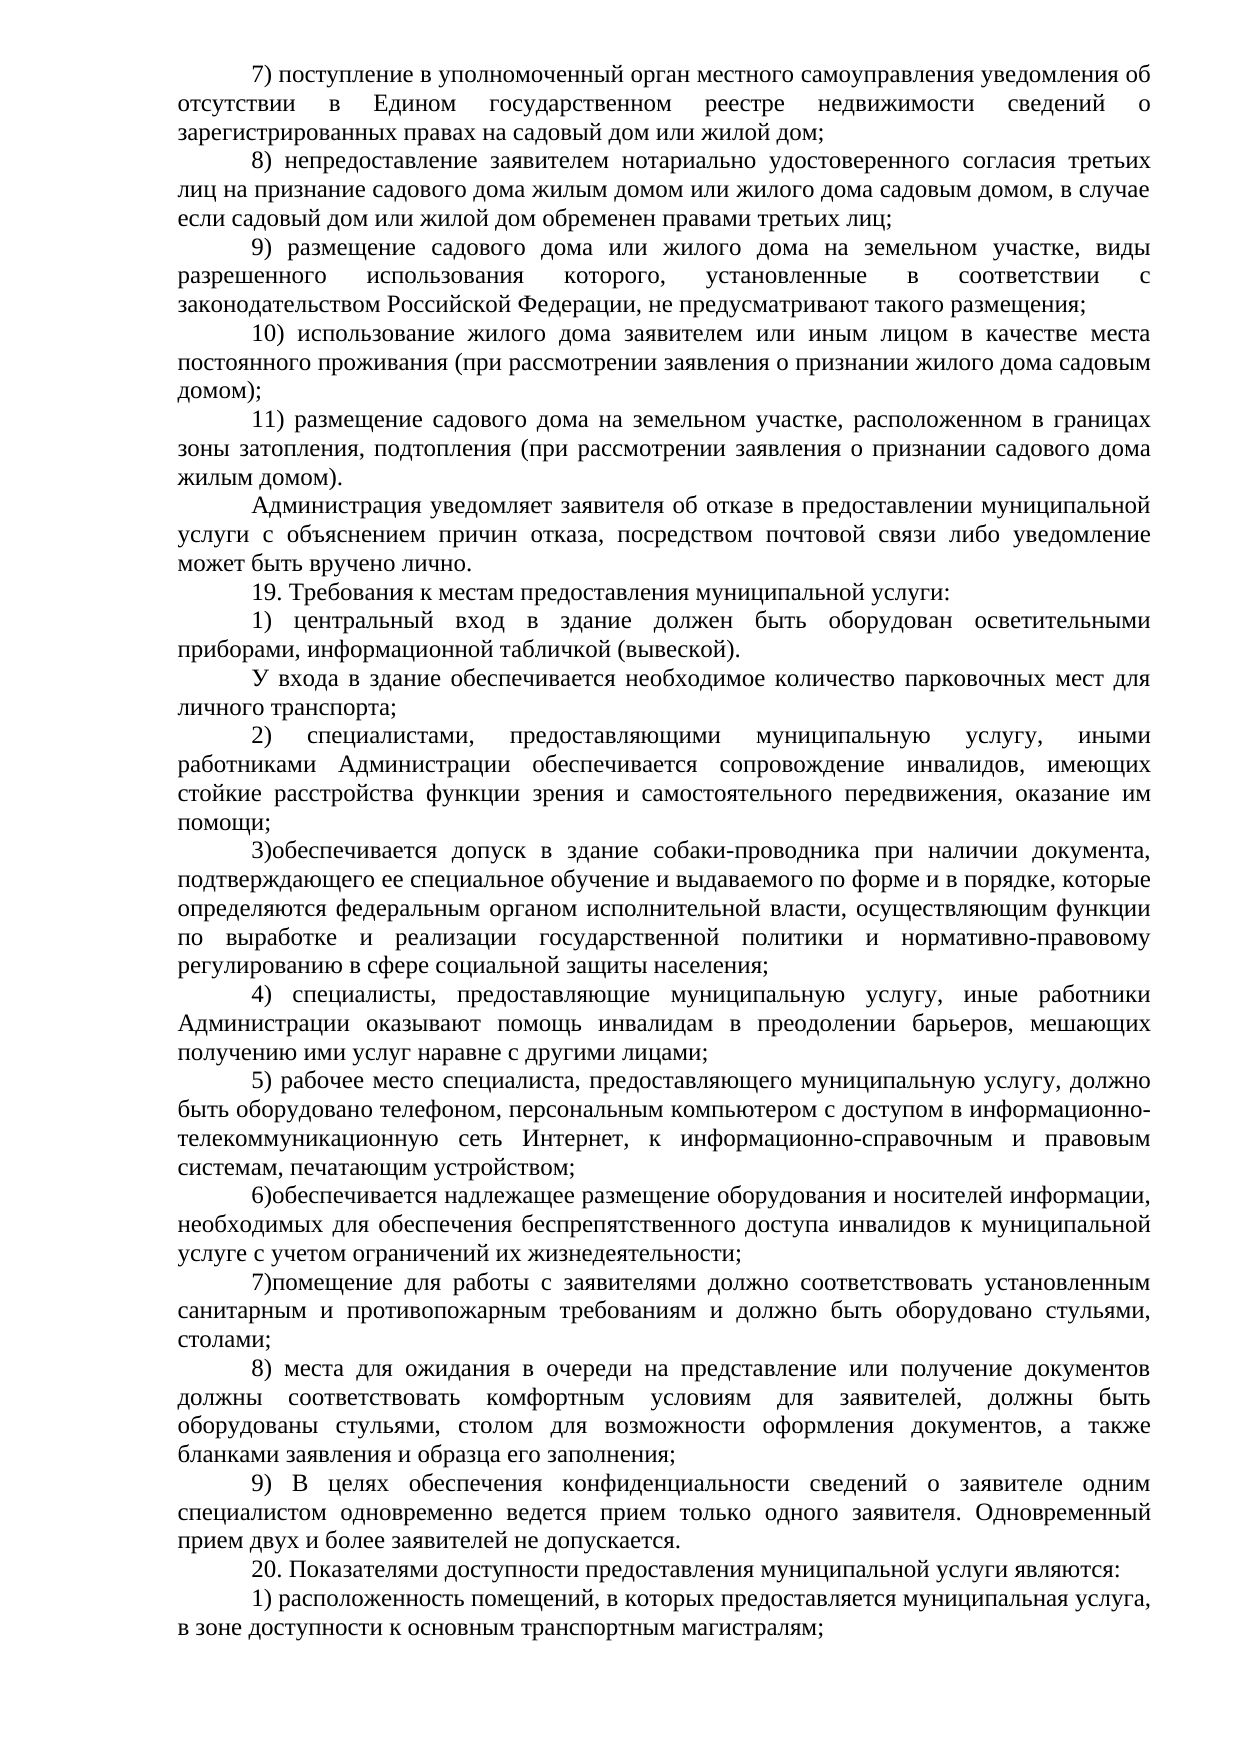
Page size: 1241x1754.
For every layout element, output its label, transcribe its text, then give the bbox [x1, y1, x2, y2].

text 1) центральный вход в здание должен быть оборудован осветительными приборами, информационной табличкой (вывеской). [177, 605, 1152, 663]
text 9) В целях обеспечения конфиденциальности сведений о заявителе одним специалистом одновременно ведется прием только одного заявителя. Одновременный прием двух и более заявителей не допускается. [177, 1468, 1152, 1554]
text 7) поступление в уполномоченный орган местного самоуправления уведомления об отсутствии в Едином государственном реестре недвижимости сведений о зарегистрированных правах на садовый дом или жилой дом; [177, 59, 1152, 145]
text 7)помещение для работы с заявителями должно соответствовать установленным санитарным и противопожарным требованиям и должно быть оборудовано стульями, столами; [177, 1267, 1152, 1353]
text 8) места для ожидания в очереди на представление или получение документов должны соответствовать комфортным условиям для заявителей, должны быть оборудованы стульями, столом для возможности оформления документов, а также бланками заявления и образца его заполнения; [177, 1353, 1152, 1468]
text 3)обеспечивается допуск в здание собаки-проводника при наличии документа, подтверждающего ее специальное обучение и выдаваемого по форме и в порядке, которые определяются федеральным органом исполнительной власти, осуществляющим функции по выработке и реализации государственной политики и нормативно-правовому регулированию в сфере социальной защиты населения; [177, 835, 1152, 979]
text Администрация уведомляет заявителя об отказе в предоставлении муниципальной услуги с объяснением причин отказа, посредством почтовой связи либо уведомление может быть вручено лично. [177, 490, 1152, 577]
text 9) размещение садового дома или жилого дома на земельном участке, виды разрешенного использования которого, установленные в соответствии с законодательством Российской Федерации, не предусматривают такого размещения; [177, 232, 1152, 318]
text 11) размещение садового дома на земельном участке, расположенном в границах зоны затопления, подтопления (при рассмотрении заявления о признании садового дома жилым домом). [177, 404, 1152, 490]
text 10) использование жилого дома заявителем или иным лицом в качестве места постоянного проживания (при рассмотрении заявления о признании жилого дома садовым домом); [177, 318, 1152, 404]
text 5) рабочее место специалиста, предоставляющего муниципальную услугу, должно быть оборудовано телефоном, персональным компьютером с доступом в информационно-телекоммуникационную сеть Интернет, к информационно-справочным и правовым системам, печатающим устройством; [177, 1065, 1152, 1180]
text 8) непредоставление заявителем нотариально удостоверенного согласия третьих лиц на признание садового дома жилым домом или жилого дома садовым домом, в случае если садовый дом или жилой дом обременен правами третьих лиц; [177, 145, 1152, 232]
text 19. Требования к местам предоставления муниципальной услуги: [177, 577, 1152, 605]
text 6)обеспечивается надлежащее размещение оборудования и носителей информации, необходимых для обеспечения беспрепятственного доступа инвалидов к муниципальной услуге с учетом ограничений их жизнедеятельности; [177, 1180, 1152, 1267]
text 4) специалисты, предоставляющие муниципальную услугу, иные работники Администрации оказывают помощь инвалидам в преодолении барьеров, мешающих получению ими услуг наравне с другими лицами; [177, 979, 1152, 1065]
text 2) специалистами, предоставляющими муниципальную услугу, иными работниками Администрации обеспечивается сопровождение инвалидов, имеющих стойкие расстройства функции зрения и самостоятельного передвижения, оказание им помощи; [177, 720, 1152, 835]
text 1) расположенность помещений, в которых предоставляется муниципальная услуга, в зоне доступности к основным транспортным магистралям; [177, 1583, 1152, 1640]
text У входа в здание обеспечивается необходимое количество парковочных мест для личного транспорта; [177, 663, 1152, 720]
text 20. Показателями доступности предоставления муниципальной услуги являются: [177, 1554, 1152, 1583]
